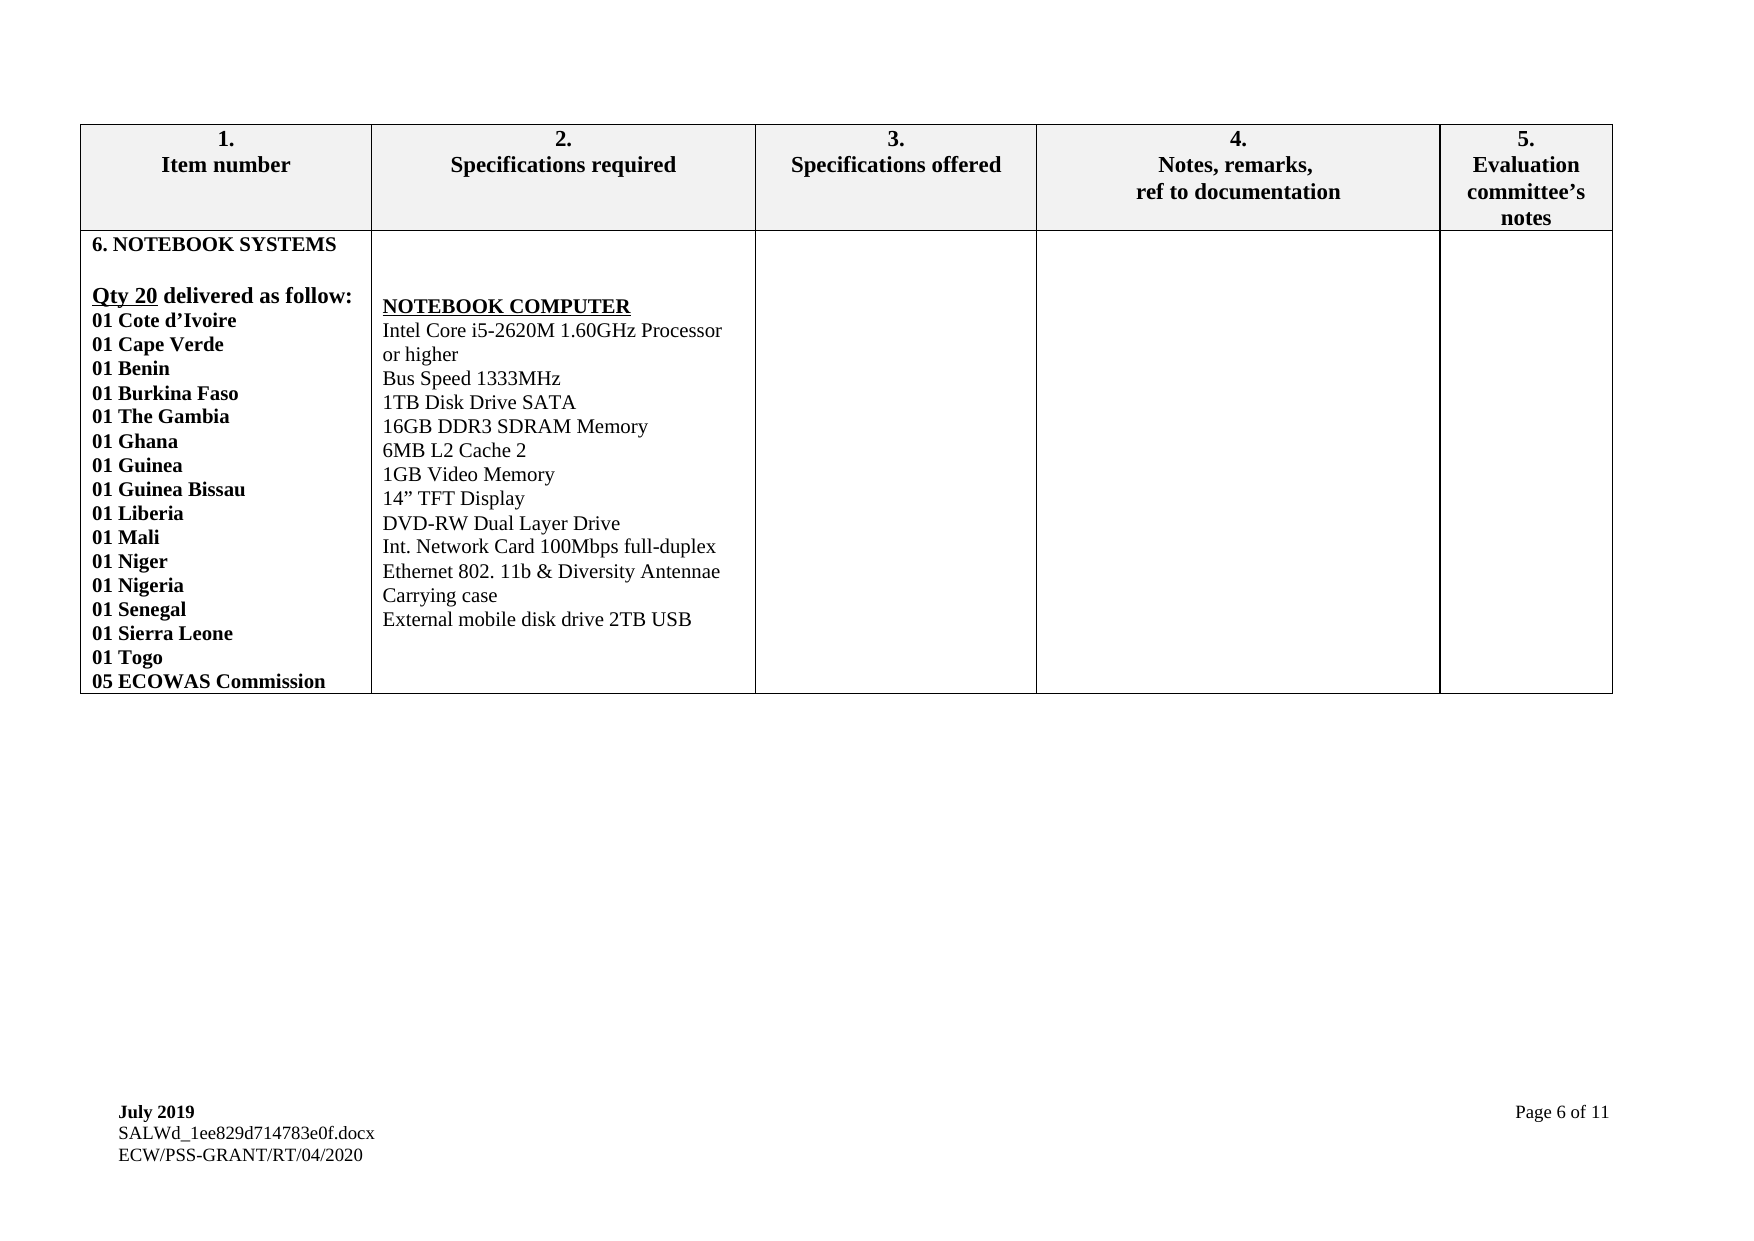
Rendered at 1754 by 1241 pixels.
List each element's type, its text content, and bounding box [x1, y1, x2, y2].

table_cell 6. NOTEBOOK SYSTEMS Qty 20 delivered as follow: 01 Cote d’Ivoire 01 Cape Verde 01 Benin 01 Burkina Faso 01 The Gambia 01 Ghana 01 Guinea 01 Guinea Bissau 01 Liberia 01 Mali 01 Niger 01 Nigeria 01 Senegal 01 Sierra Leone 01 Togo 05 ECOWAS Commission [81, 231, 371, 693]
table_cell [1037, 231, 1439, 693]
table_header 2. Specifications required [372, 125, 755, 230]
table_header 3. Specifications offered [756, 125, 1036, 230]
table_header 4. Notes, remarks, ref to documentation [1037, 125, 1439, 230]
table_cell [756, 231, 1036, 693]
table_header 5. Evaluation committee’s notes [1441, 125, 1612, 230]
table_cell NOTEBOOK COMPUTER Intel Core i5-2620M 1.60GHz Processor or higher Bus Speed 1333MHz 1TB Disk Drive SATA 16GB DDR3 SDRAM Memory 6MB L2 Cache 2 1GB Video Memory 14” TFT Display DVD-RW Dual Layer Drive Int. Network Card 100Mbps full-duplex Ethernet 802. 11b & Diversity Antennae Carrying case External mobile disk drive 2TB USB [372, 231, 755, 693]
table_cell [1441, 231, 1612, 693]
table_header 1. Item number [81, 125, 371, 230]
